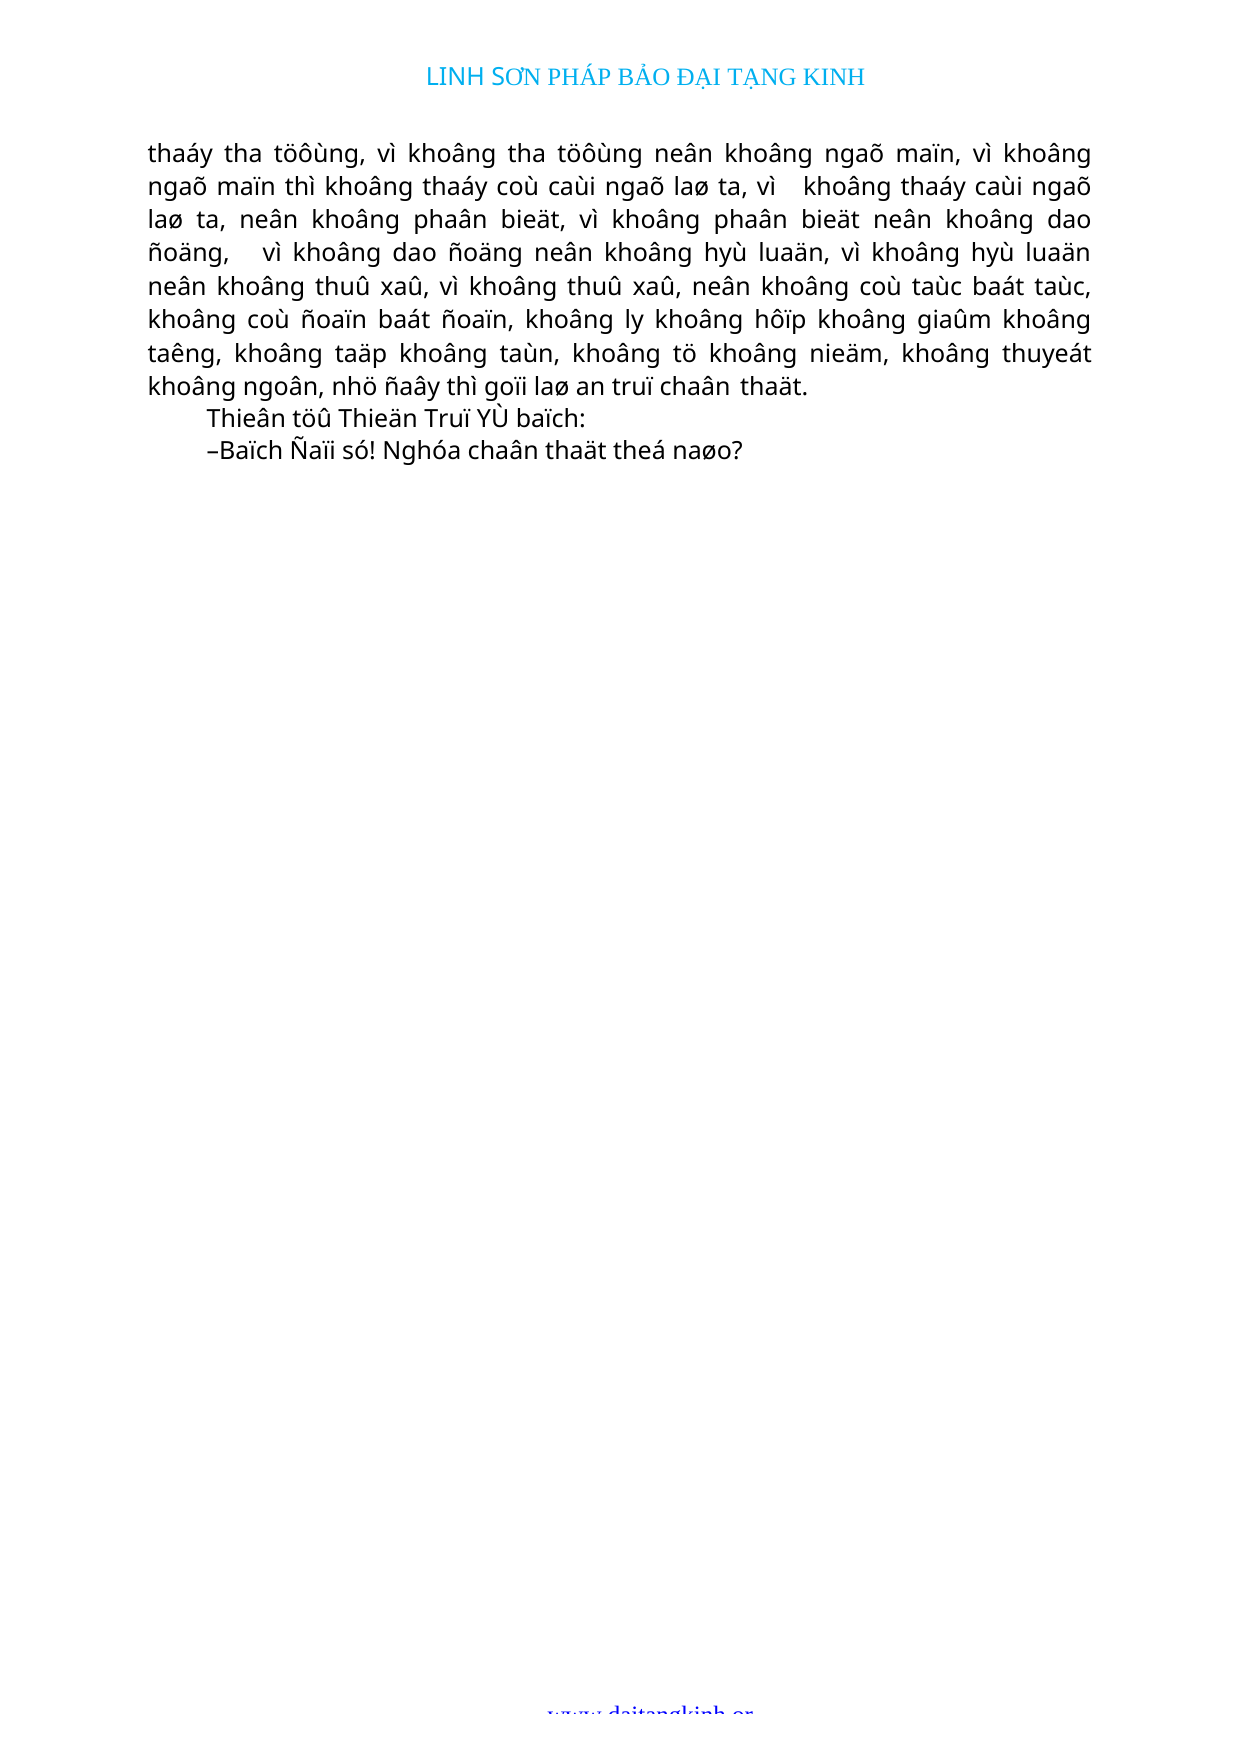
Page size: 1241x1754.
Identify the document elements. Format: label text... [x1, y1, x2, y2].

text Thieân töû Thieän Truï YÙ baïch: [206, 403, 1105, 433]
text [147, 135, 1093, 403]
text –Baïch Ñaïi só! Nghóa chaân thaät theá naøo? [206, 433, 1105, 466]
